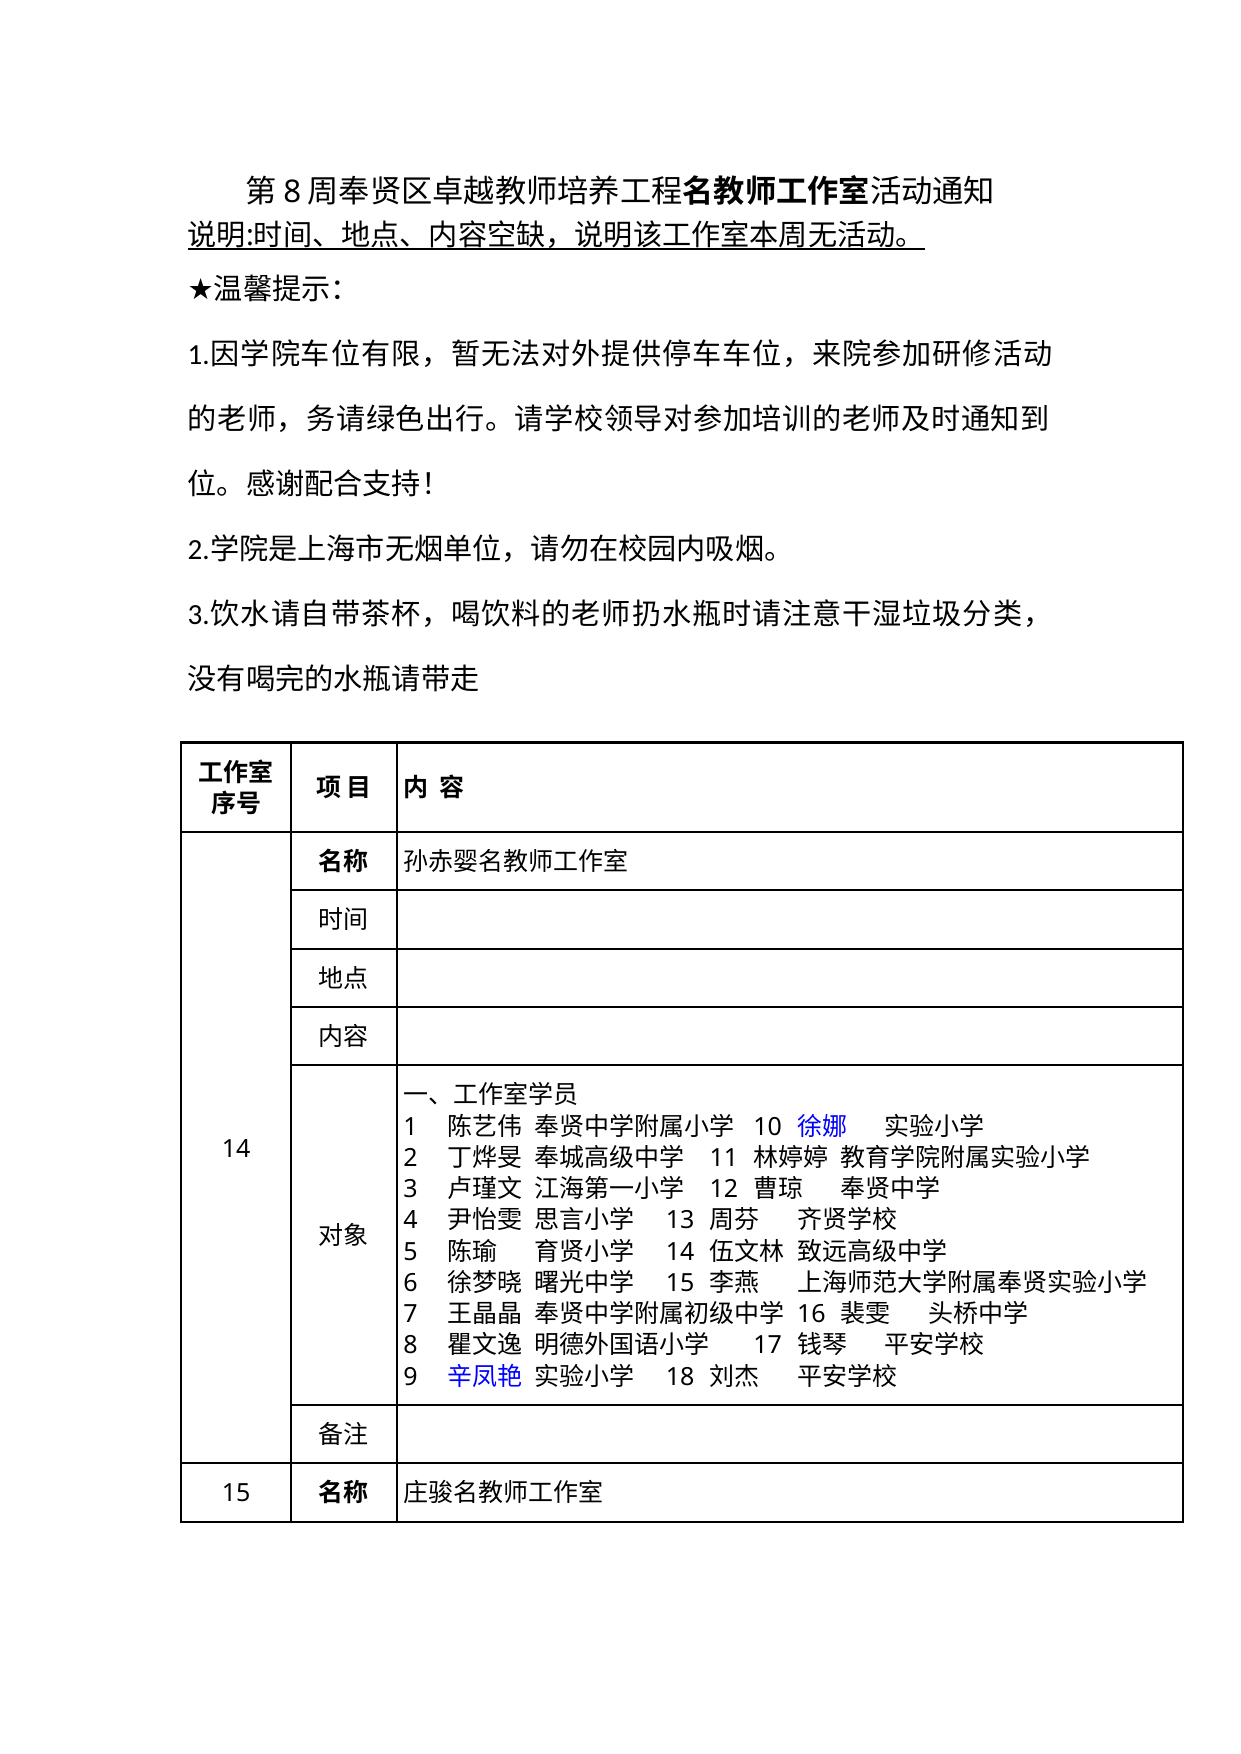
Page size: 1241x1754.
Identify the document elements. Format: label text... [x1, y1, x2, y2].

table_cell [398, 1008, 1182, 1064]
table_cell 名称 [292, 1464, 396, 1521]
text 2.学院是上海市无烟单位，请勿在校园内吸烟。 [187, 514, 1053, 579]
table_cell 14 [182, 833, 290, 1462]
table_cell 时间 [292, 891, 396, 948]
table_cell [398, 891, 1182, 948]
table_cell [398, 950, 1182, 1006]
table_cell [398, 1406, 1182, 1462]
table_cell 地点 [292, 950, 396, 1006]
table_cell 名称 [292, 833, 396, 889]
table_cell 一、工作室学员 1 陈艺伟 奉贤中学附属小学 10 徐娜 实验小学 2 丁烨旻 奉城高级中学 11 林婷婷 教育学院附属实验小学 3 卢瑾文 江海第一小学 12 曹琼 奉贤中学 4 尹怡雯 思言小学 13 周芬 齐贤学校 5 陈瑜 育贤小学 14 伍文林 致远高级中学 6 徐梦晓 曙光中学 15 李燕 上海师范大学附属奉贤实验小学 7 王晶晶 奉贤中学附属初级中学 16 裴雯 头桥中学 8 瞿文逸 明德外国语小学 17 钱琴 平安学校 9 辛凤艳 实验小学 18 刘杰 平安学校 [398, 1066, 1182, 1404]
text 1.因学院车位有限，暂无法对外提供停车车位，来院参加研修活动的老师，务请绿色出行。请学校领导对参加培训的老师及时通知到位。感谢配合支持！ [187, 319, 1053, 514]
table_cell 孙赤婴名教师工作室 [398, 833, 1182, 889]
text 说明:时间、地点、内容空缺，说明该工作室本周无活动。 [187, 211, 1053, 254]
table_cell 对象 [292, 1066, 396, 1404]
table_cell 内容 [292, 1008, 396, 1064]
text ★温馨提示： [187, 254, 1053, 319]
table_cell 15 [182, 1464, 290, 1521]
table_header 项 目 [292, 744, 396, 831]
text 3.饮水请自带茶杯，喝饮料的老师扔水瓶时请注意干湿垃圾分类，没有喝完的水瓶请带走 [187, 579, 1053, 709]
table_cell 备注 [292, 1406, 396, 1462]
table_header 内 容 [398, 744, 1182, 831]
table_cell 庄骏名教师工作室 [398, 1464, 1182, 1521]
text 第8周奉贤区卓越教师培养工程名教师工作室活动通知 [187, 166, 1053, 211]
table_header 工作室序号 [182, 744, 290, 831]
